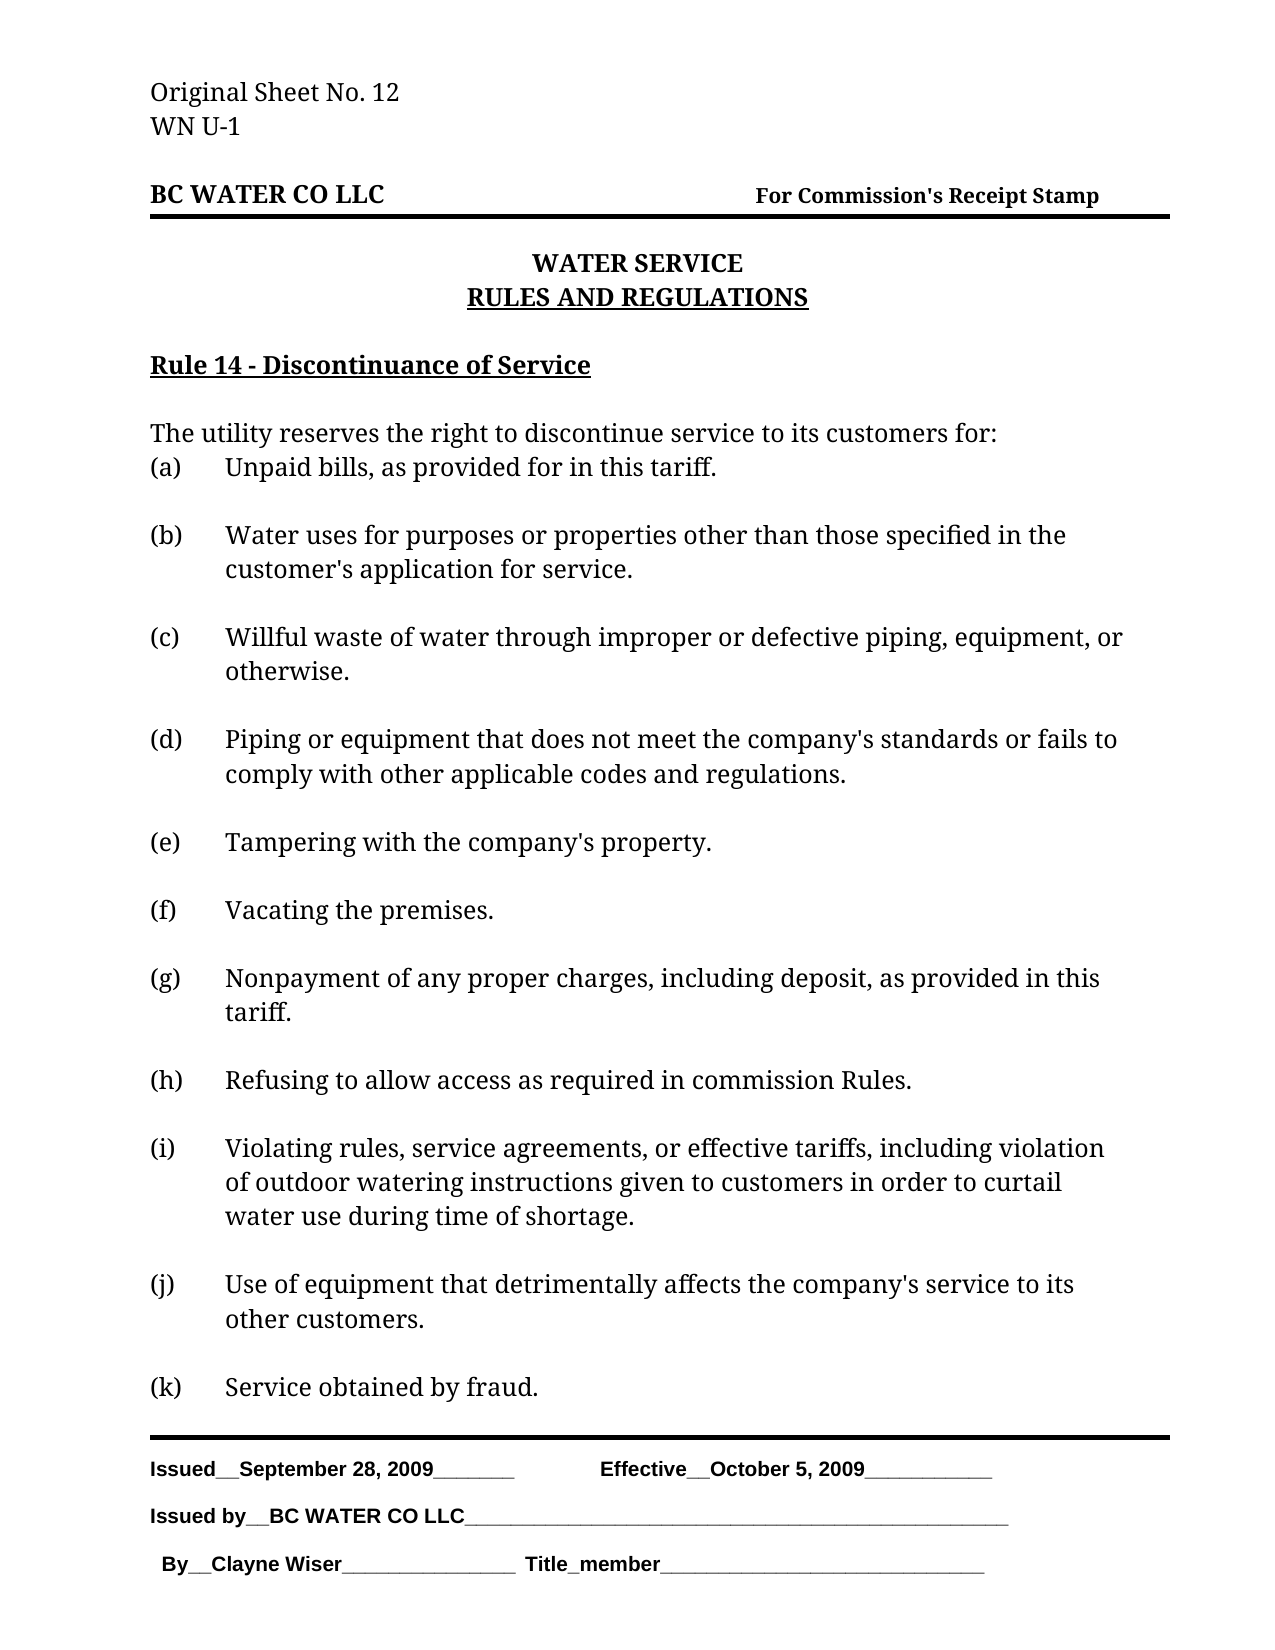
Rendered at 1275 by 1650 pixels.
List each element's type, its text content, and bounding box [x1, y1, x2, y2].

text BC WATER CO LLC For Commission's Receipt Stamp [150, 177, 1125, 211]
list Willful waste of water through improper or defective piping, equipment, or otherwise. [150, 620, 1125, 688]
list Service obtained by fraud. [150, 1369, 1125, 1403]
list Violating rules, service agreements, or effective tariffs, including violation of outdoor watering instructions given to customers in order to curtail water use during time of shortage. [150, 1131, 1125, 1233]
text WN U-1 [150, 109, 1125, 143]
list Nonpayment of any proper charges, including deposit, as provided in this tariff. [150, 961, 1125, 1029]
text Rule 14 - Discontinuance of Service [150, 347, 1125, 382]
text The utility reserves the right to discontinue service to its customers for: [150, 416, 1125, 450]
list Water uses for purposes or properties other than those specified in the customer's application for service. [150, 518, 1125, 586]
list Use of equipment that detrimentally affects the company's service to its other customers. [150, 1267, 1125, 1335]
text WATER SERVICE [150, 245, 1125, 279]
subtitle Original Sheet No. 12 [150, 75, 1125, 109]
list Piping or equipment that does not meet the company's standards or fails to comply with other applicable codes and regulations. [150, 722, 1125, 790]
list Unpaid bills, as provided for in this tariff. [150, 450, 1125, 484]
list Refusing to allow access as required in commission Rules. [150, 1063, 1125, 1097]
text RULES AND REGULATIONS [150, 279, 1125, 313]
list Tampering with the company's property. [150, 824, 1125, 858]
list Vacating the premises. [150, 892, 1125, 927]
